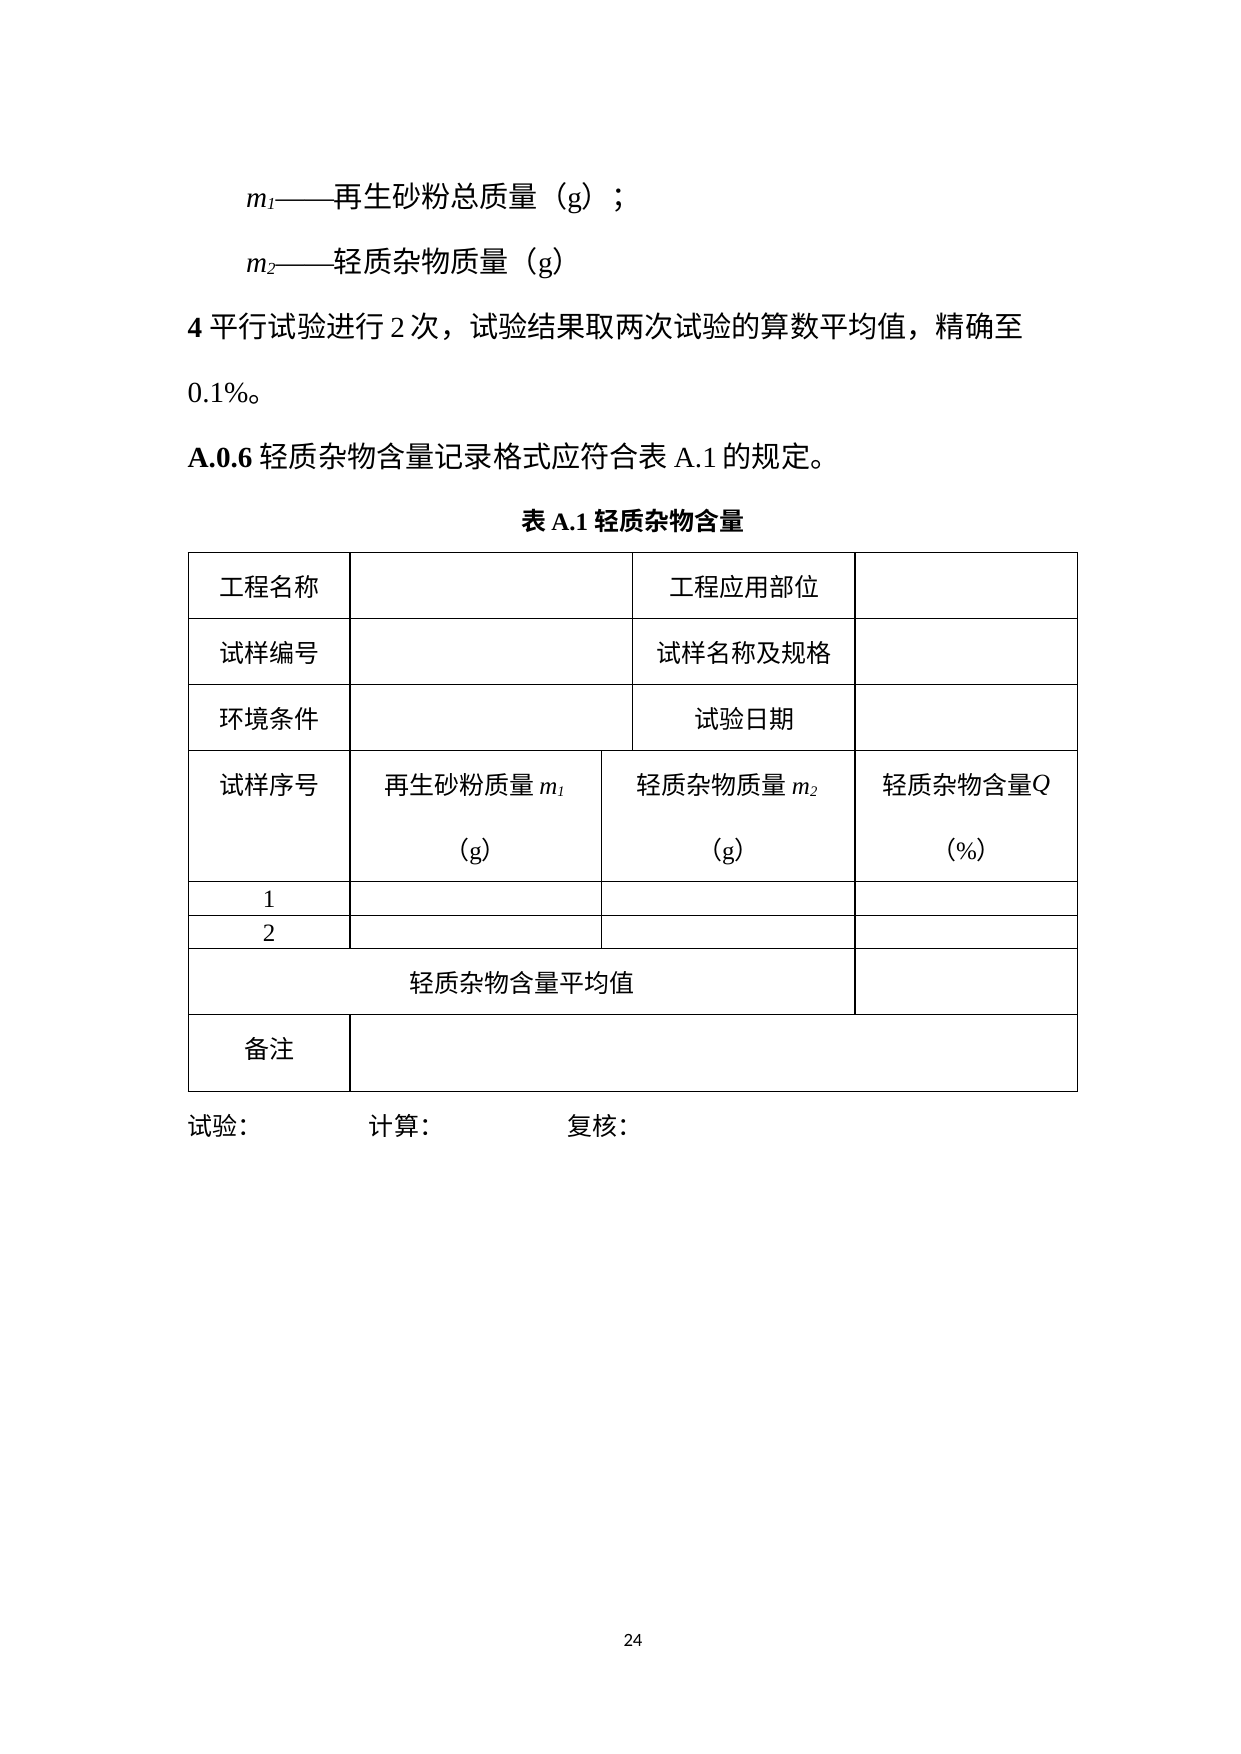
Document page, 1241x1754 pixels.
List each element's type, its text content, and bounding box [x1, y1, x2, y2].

text A.0.6 轻质杂物含量记录格式应符合表A.1的规定。 [187, 422, 1078, 487]
text 4 平行试验进行2次，试验结果取两次试验的算数平均值，精确至0.1%。 [187, 292, 1078, 422]
table_cell [856, 916, 1077, 948]
text 表A.1 轻质杂物含量 [187, 487, 1078, 552]
table_cell 试样编号 [189, 619, 349, 684]
table_cell [351, 1015, 1077, 1091]
table_cell [602, 882, 854, 915]
table_cell [351, 685, 632, 750]
table_cell 轻质杂物含量平均值 [189, 949, 854, 1014]
text m1——再生砂粉总质量（g）； [187, 162, 1078, 227]
table_cell 环境条件 [189, 685, 349, 750]
table_cell 备注 [189, 1015, 349, 1091]
table_cell 试验日期 [633, 685, 854, 750]
table_cell 1 [189, 882, 349, 915]
table_cell [351, 619, 632, 684]
table_header [856, 553, 1077, 618]
table_header 工程应用部位 [633, 553, 854, 618]
table_cell [856, 949, 1077, 1014]
text m2——轻质杂物质量（g） [187, 227, 1078, 292]
table_cell [351, 882, 601, 915]
table_cell 2 [189, 916, 349, 948]
table_cell 试样序号 [189, 751, 349, 881]
text 试验： 计算： 复核： [187, 1092, 1078, 1157]
table_header [351, 553, 632, 618]
table_cell [602, 916, 854, 948]
table_cell [856, 685, 1077, 750]
table_cell [856, 882, 1077, 915]
table_header 工程名称 [189, 553, 349, 618]
table_cell 轻质杂物含量（%） [856, 751, 1077, 881]
table_cell 试样名称及规格 [633, 619, 854, 684]
table_cell 再生砂粉质量m1 （g） [351, 751, 601, 881]
table_cell [351, 916, 601, 948]
table_cell [856, 619, 1077, 684]
table_cell 轻质杂物质量m2 （g） [602, 751, 854, 881]
